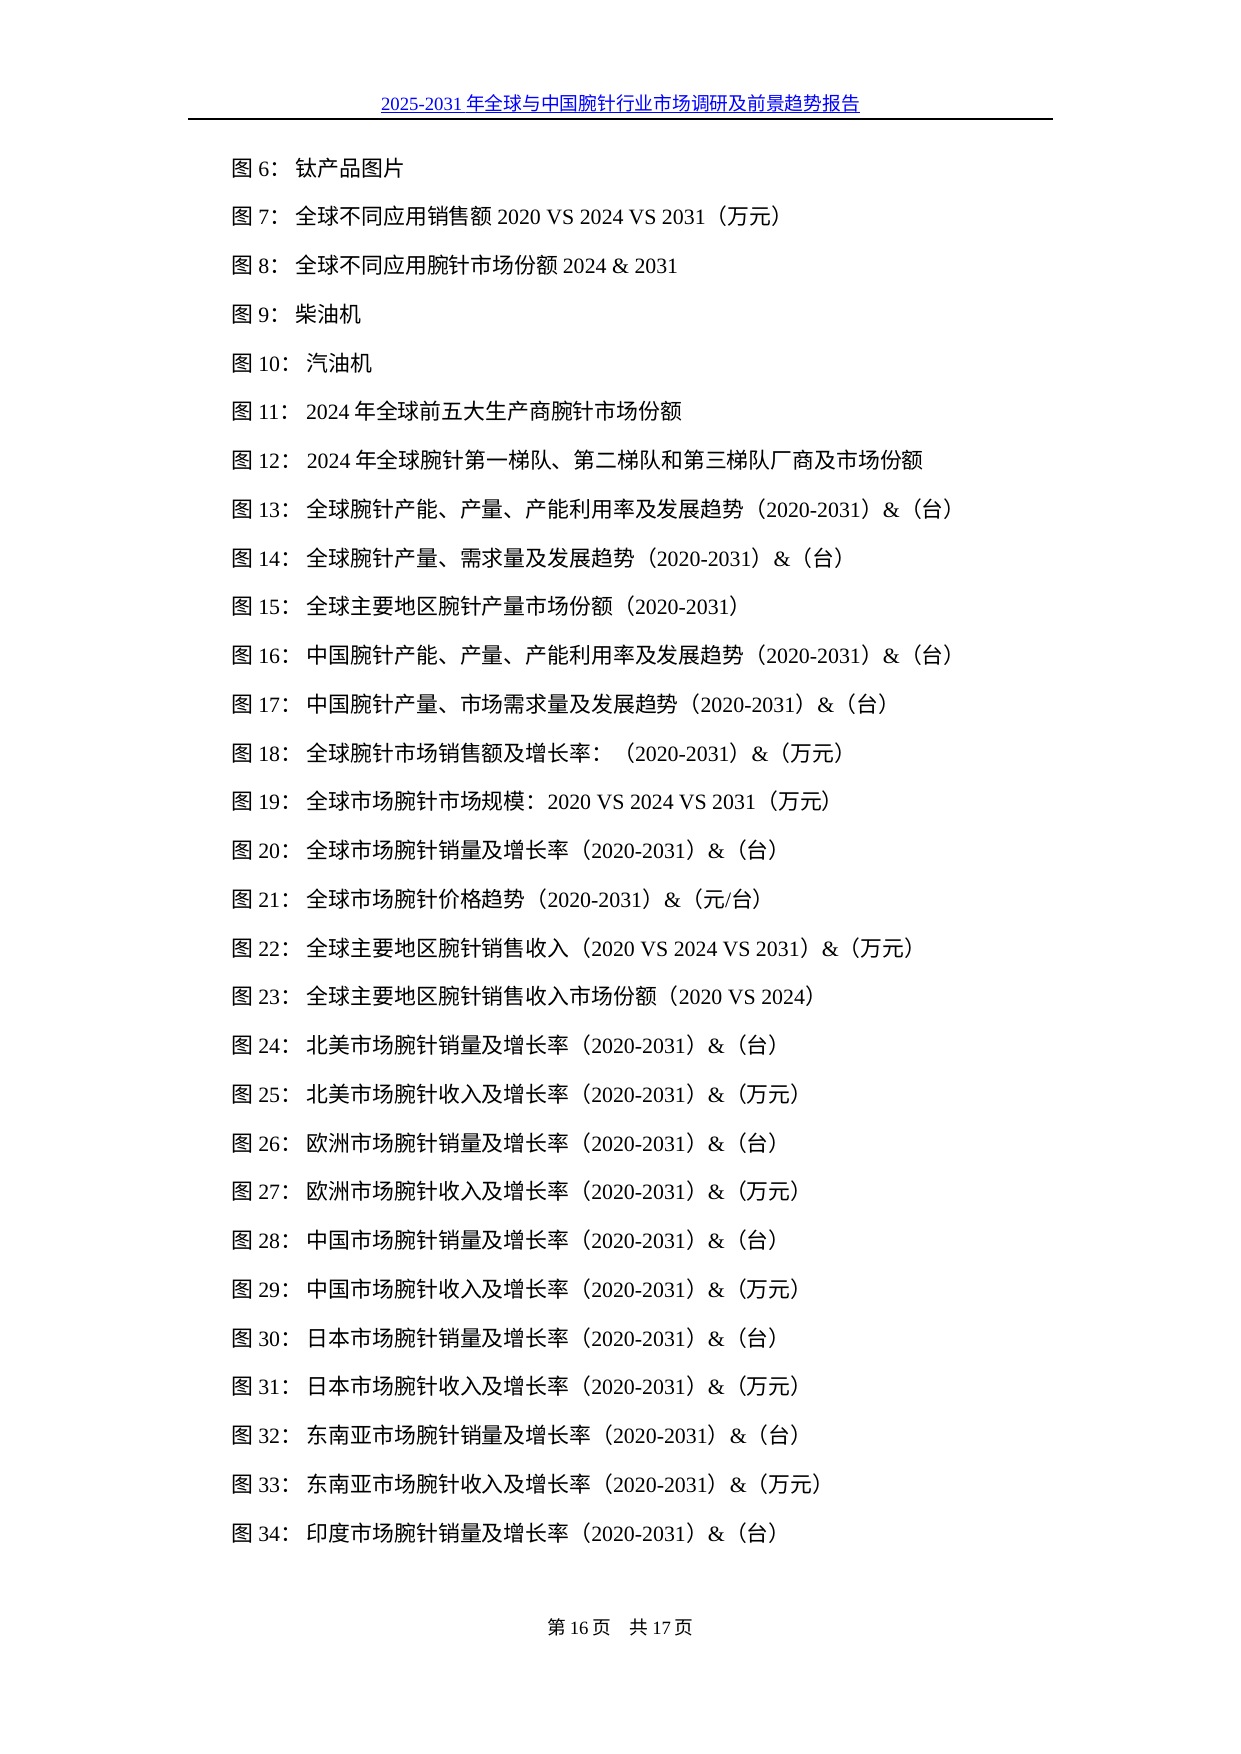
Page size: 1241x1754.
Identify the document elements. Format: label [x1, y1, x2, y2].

text [187, 150, 1053, 1548]
